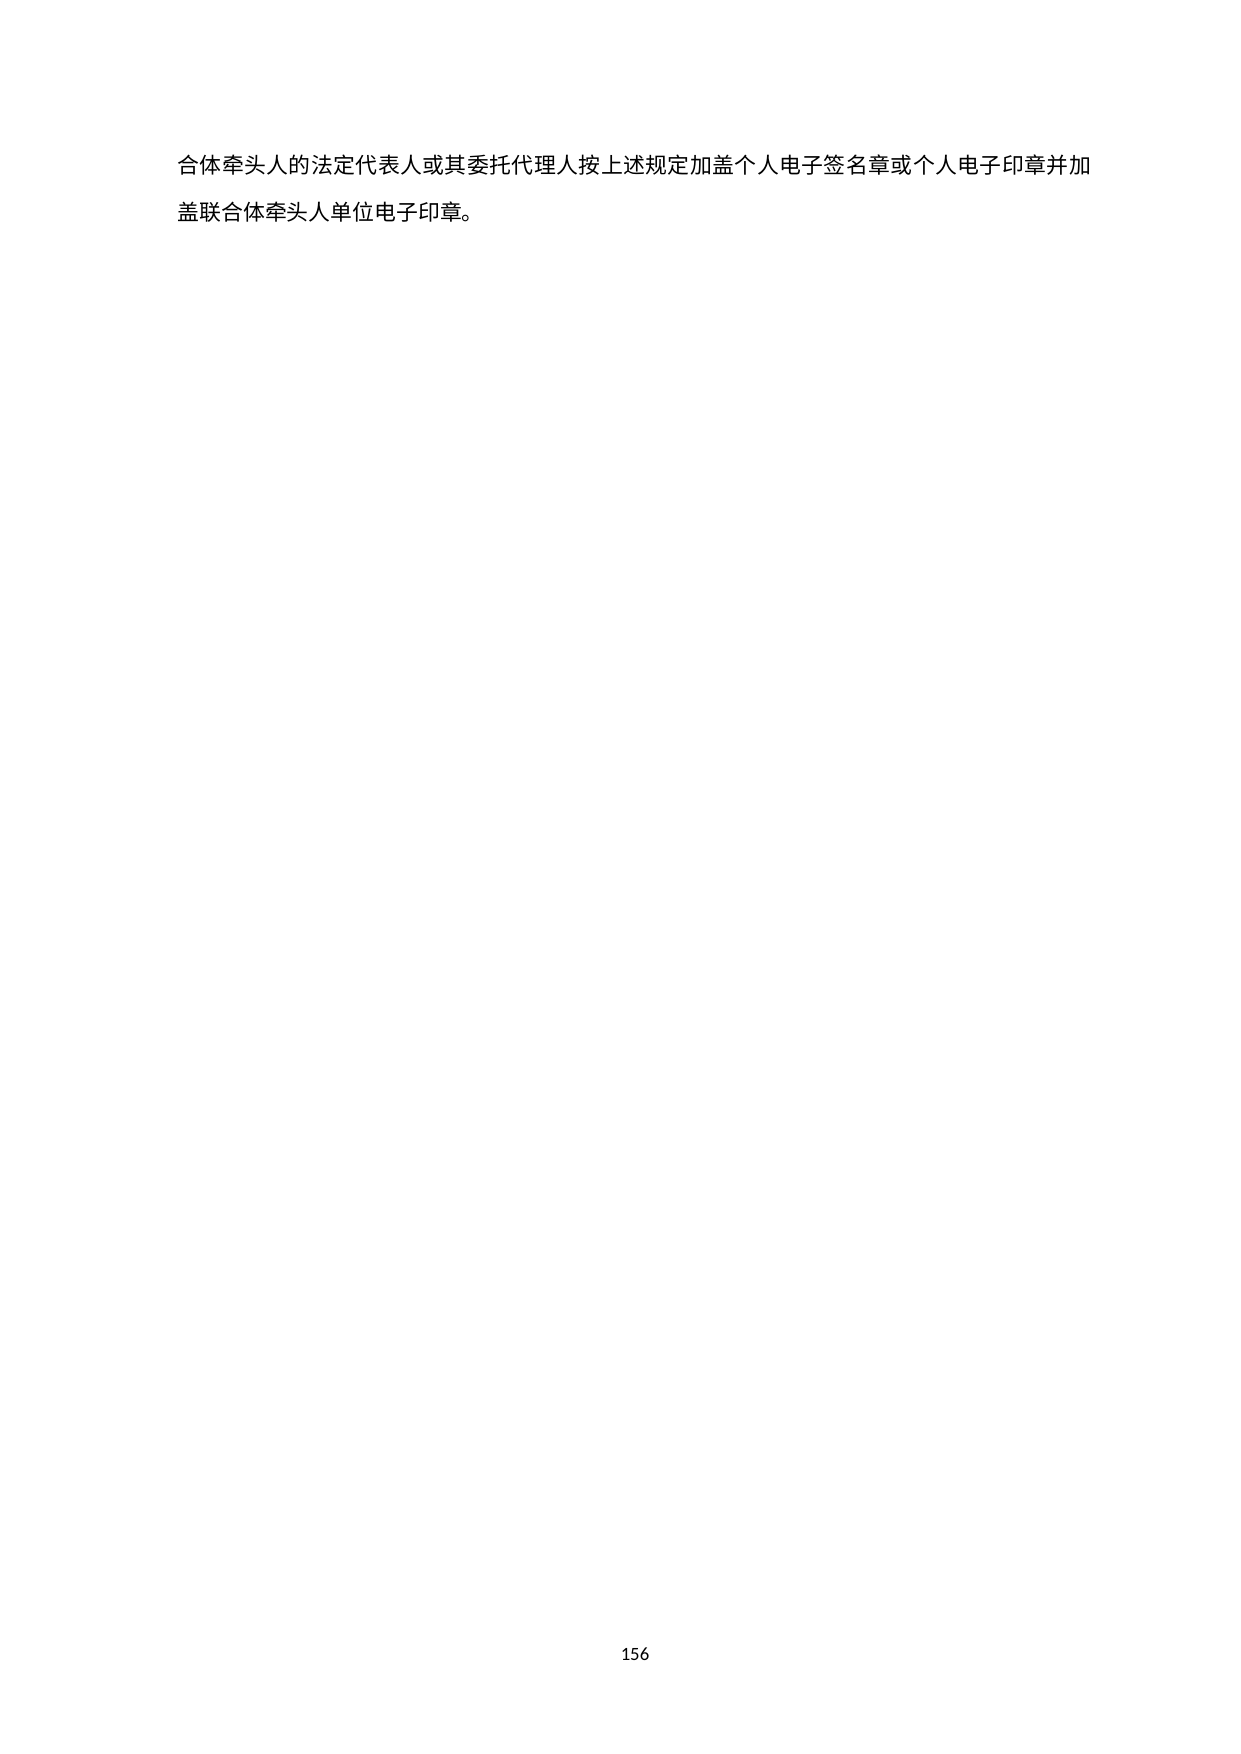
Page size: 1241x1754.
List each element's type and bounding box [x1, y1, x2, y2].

text [177, 148, 1092, 227]
